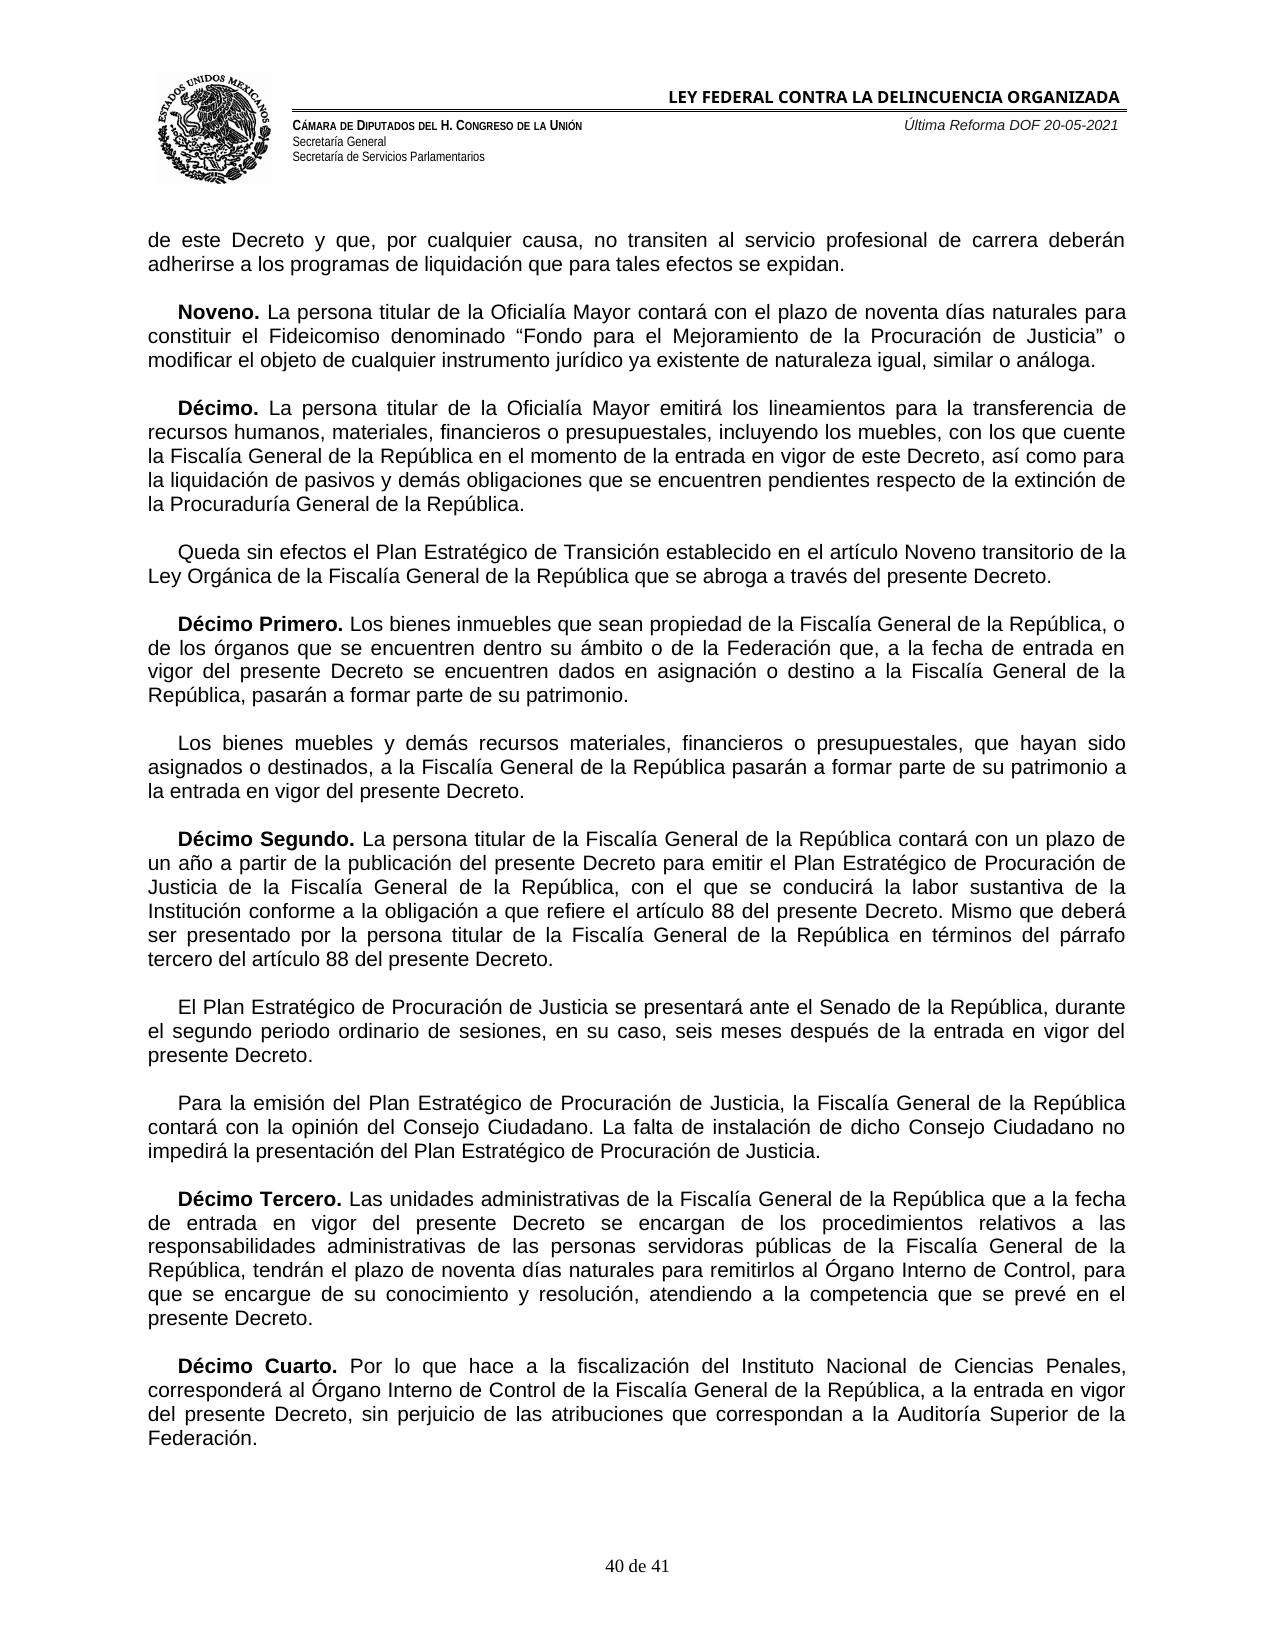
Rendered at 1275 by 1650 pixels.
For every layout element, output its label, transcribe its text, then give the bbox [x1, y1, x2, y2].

text El Plan Estratégico de Procuración de Justicia se presentará ante el Senado de la República, durante el segundo periodo ordinario de sesiones, en su caso, seis meses después de la entrada en vigor del presente Decreto. [148, 995, 1127, 1067]
text Décimo Cuarto. Por lo que hace a la fiscalización del Instituto Nacional de Ciencias Penales, corresponderá al Órgano Interno de Control de la Fiscalía General de la República, a la entrada en vigor del presente Decreto, sin perjuicio de las atribuciones que correspondan a la Auditoría Superior de la Federación. [148, 1354, 1127, 1450]
text Décimo Segundo. La persona titular de la Fiscalía General de la República contará con un plazo de un año a partir de la publicación del presente Decreto para emitir el Plan Estratégico de Procuración de Justicia de la Fiscalía General de la República, con el que se conducirá la labor sustantiva de la Institución conforme a la obligación a que refiere el artículo 88 del presente Decreto. Mismo que deberá ser presentado por la persona titular de la Fiscalía General de la República en términos del párrafo tercero del artículo 88 del presente Decreto. [148, 827, 1127, 971]
text Décimo Tercero. Las unidades administrativas de la Fiscalía General de la República que a la fecha de entrada en vigor del presente Decreto se encargan de los procedimientos relativos a las responsabilidades administrativas de las personas servidoras públicas de la Fiscalía General de la República, tendrán el plazo de noventa días naturales para remitirlos al Órgano Interno de Control, para que se encargue de su conocimiento y resolución, atendiendo a la competencia que se prevé en el presente Decreto. [148, 1186, 1127, 1330]
text Décimo. La persona titular de la Oficialía Mayor emitirá los lineamientos para la transferencia de recursos humanos, materiales, financieros o presupuestales, incluyendo los muebles, con los que cuente la Fiscalía General de la República en el momento de la entrada en vigor de este Decreto, así como para la liquidación de pasivos y demás obligaciones que se encuentren pendientes respecto de la extinción de la Procuraduría General de la República. [148, 396, 1127, 516]
text Los bienes muebles y demás recursos materiales, financieros o presupuestales, que hayan sido asignados o destinados, a la Fiscalía General de la República pasarán a formar parte de su patrimonio a la entrada en vigor del presente Decreto. [148, 731, 1127, 803]
text Noveno. La persona titular de la Oficialía Mayor contará con el plazo de noventa días naturales para constituir el Fideicomiso denominado “Fondo para el Mejoramiento de la Procuración de Justicia” o modificar el objeto de cualquier instrumento jurídico ya existente de naturaleza igual, similar o análoga. [148, 300, 1127, 372]
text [148, 228, 1127, 276]
text Queda sin efectos el Plan Estratégico de Transición establecido en el artículo Noveno transitorio de la Ley Orgánica de la Fiscalía General de la República que se abroga a través del presente Decreto. [148, 539, 1127, 587]
text Décimo Primero. Los bienes inmuebles que sean propiedad de la Fiscalía General de la República, o de los órganos que se encuentren dentro su ámbito o de la Federación que, a la fecha de entrada en vigor del presente Decreto se encuentren dados en asignación o destino a la Fiscalía General de la República, pasarán a formar parte de su patrimonio. [148, 611, 1127, 707]
text Para la emisión del Plan Estratégico de Procuración de Justicia, la Fiscalía General de la República contará con la opinión del Consejo Ciudadano. La falta de instalación de dicho Consejo Ciudadano no impedirá la presentación del Plan Estratégico de Procuración de Justicia. [148, 1091, 1127, 1162]
